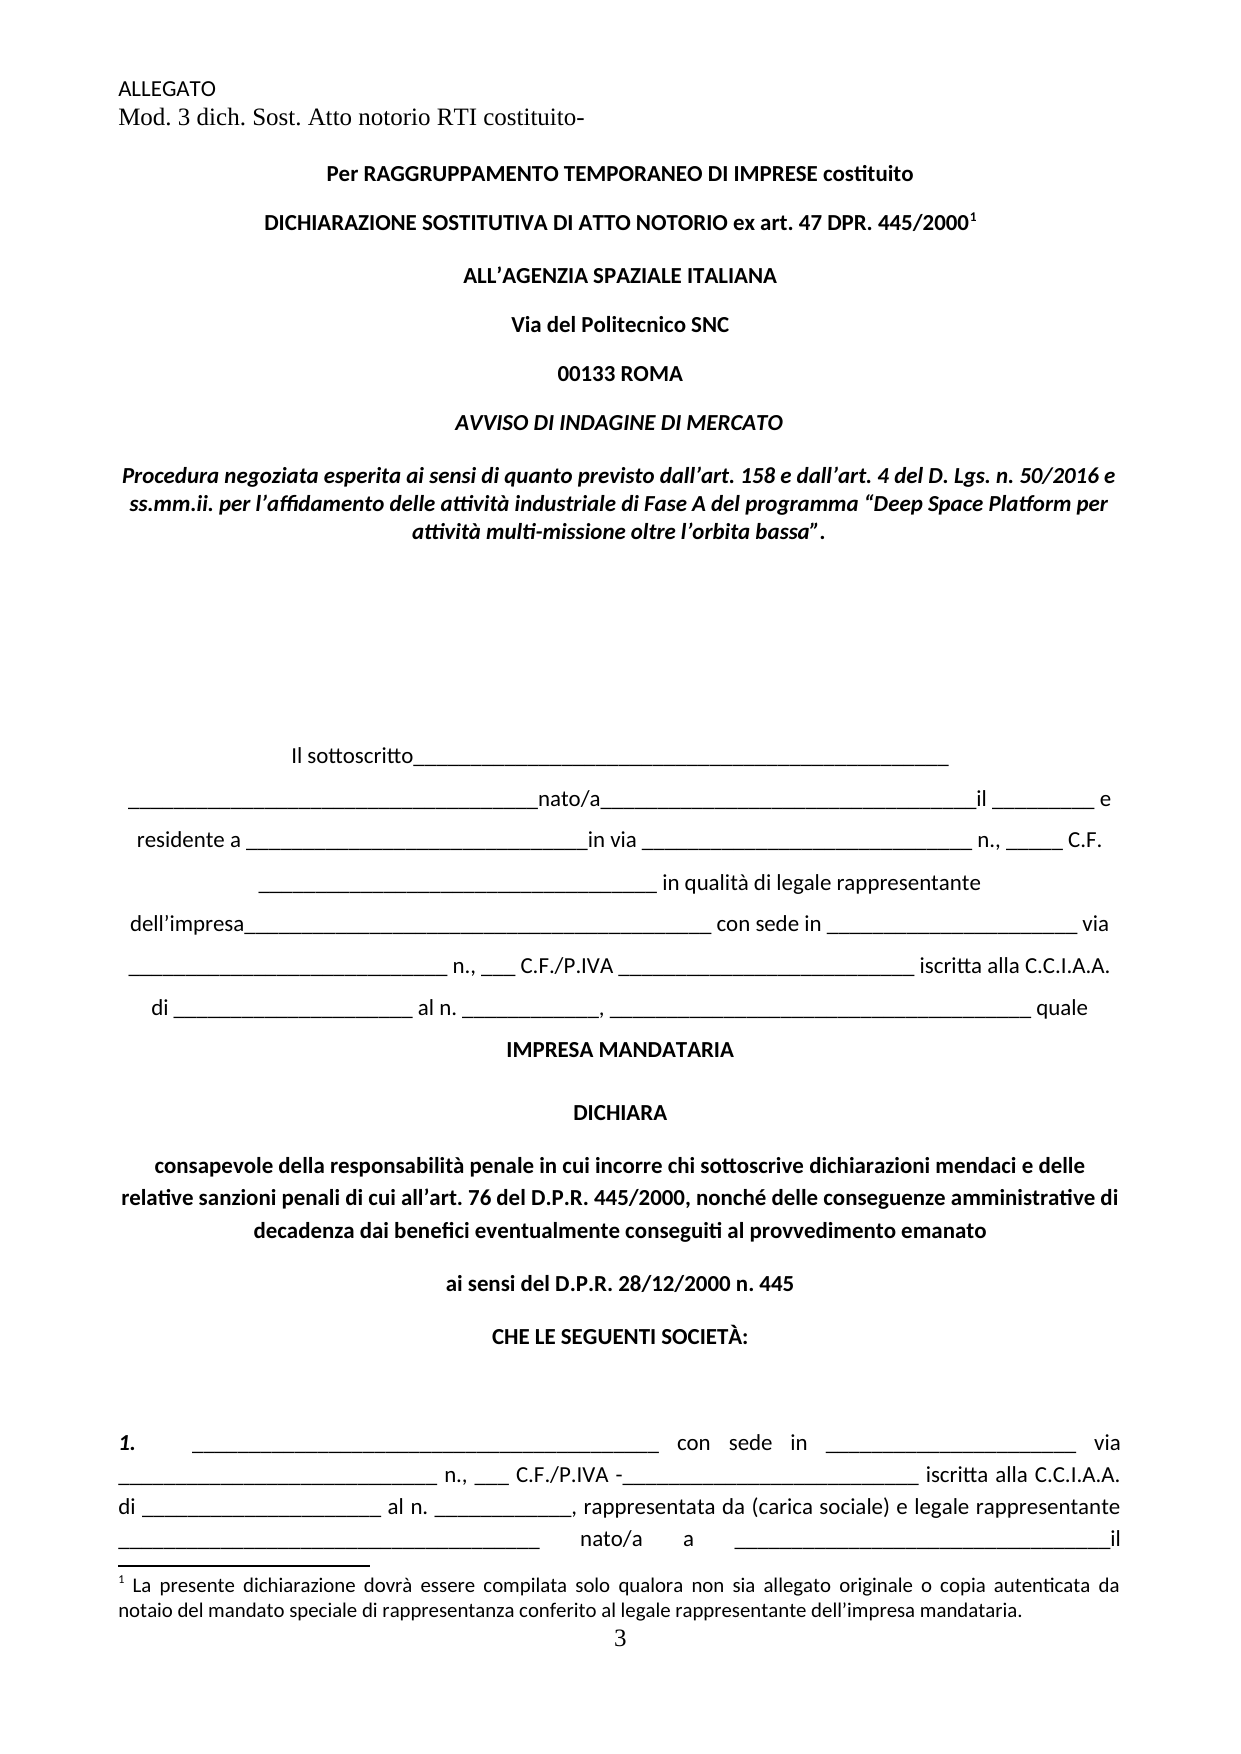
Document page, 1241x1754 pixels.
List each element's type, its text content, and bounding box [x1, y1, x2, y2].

text DICHIARA [118, 1098, 1122, 1126]
text Procedura negoziata esperita ai sensi di quanto previsto dall’art. 158 e dall’art. 4 del D. Lgs. n. 50/2016 e ss.mm.ii. per l’affidamento delle attività industriale di Fase A del programma “Deep Space Platform per attività multi-missione oltre l’orbita bassa”. [118, 461, 1122, 545]
text ALL’AGENZIA SPAZIALE ITALIANA [118, 261, 1122, 289]
text DICHIARAZIONE SOSTITUTIVA DI ATTO NOTORIO ex art. 47 DPR. 445/2000 [118, 208, 1122, 236]
text AVVISO DI INDAGINE DI MERCATO [118, 408, 1122, 436]
text CHE LE SEGUENTI SOCIETÀ: [118, 1322, 1122, 1350]
text 00133 ROMA [118, 359, 1122, 387]
text consapevole della responsabilità penale in cui incorre chi sottoscrive dichiarazioni mendaci e delle relative sanzioni penali di cui all’art. 76 del D.P.R. 445/2000, nonché delle conseguenze amministrative di decadenza dai benefici eventualmente conseguiti al provvedimento emanato [118, 1151, 1122, 1244]
text Il sottoscritto_______________________________________________ ____________________________________nato/a_________________________________il _________ e residente a ______________________________in via _____________________________ n., _____ C.F. ___________________________________ in qualità di legale rappresentante dell’impresa_________________________________________ con sede in ______________________ via ____________________________ n., ___ C.F./P.IVA __________________________ iscritta alla C.C.I.A.A. di _____________________ al n. ____________, _____________________________________ quale IMPRESA MANDATARIA [118, 742, 1122, 1063]
text Via del Politecnico SNC [118, 310, 1122, 338]
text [118, 1428, 1122, 1552]
text Per RAGGRUPPAMENTO TEMPORANEO DI IMPRESE costituito [118, 159, 1122, 187]
text ai sensi del D.P.R. 28/12/2000 n. 445 [118, 1269, 1122, 1297]
